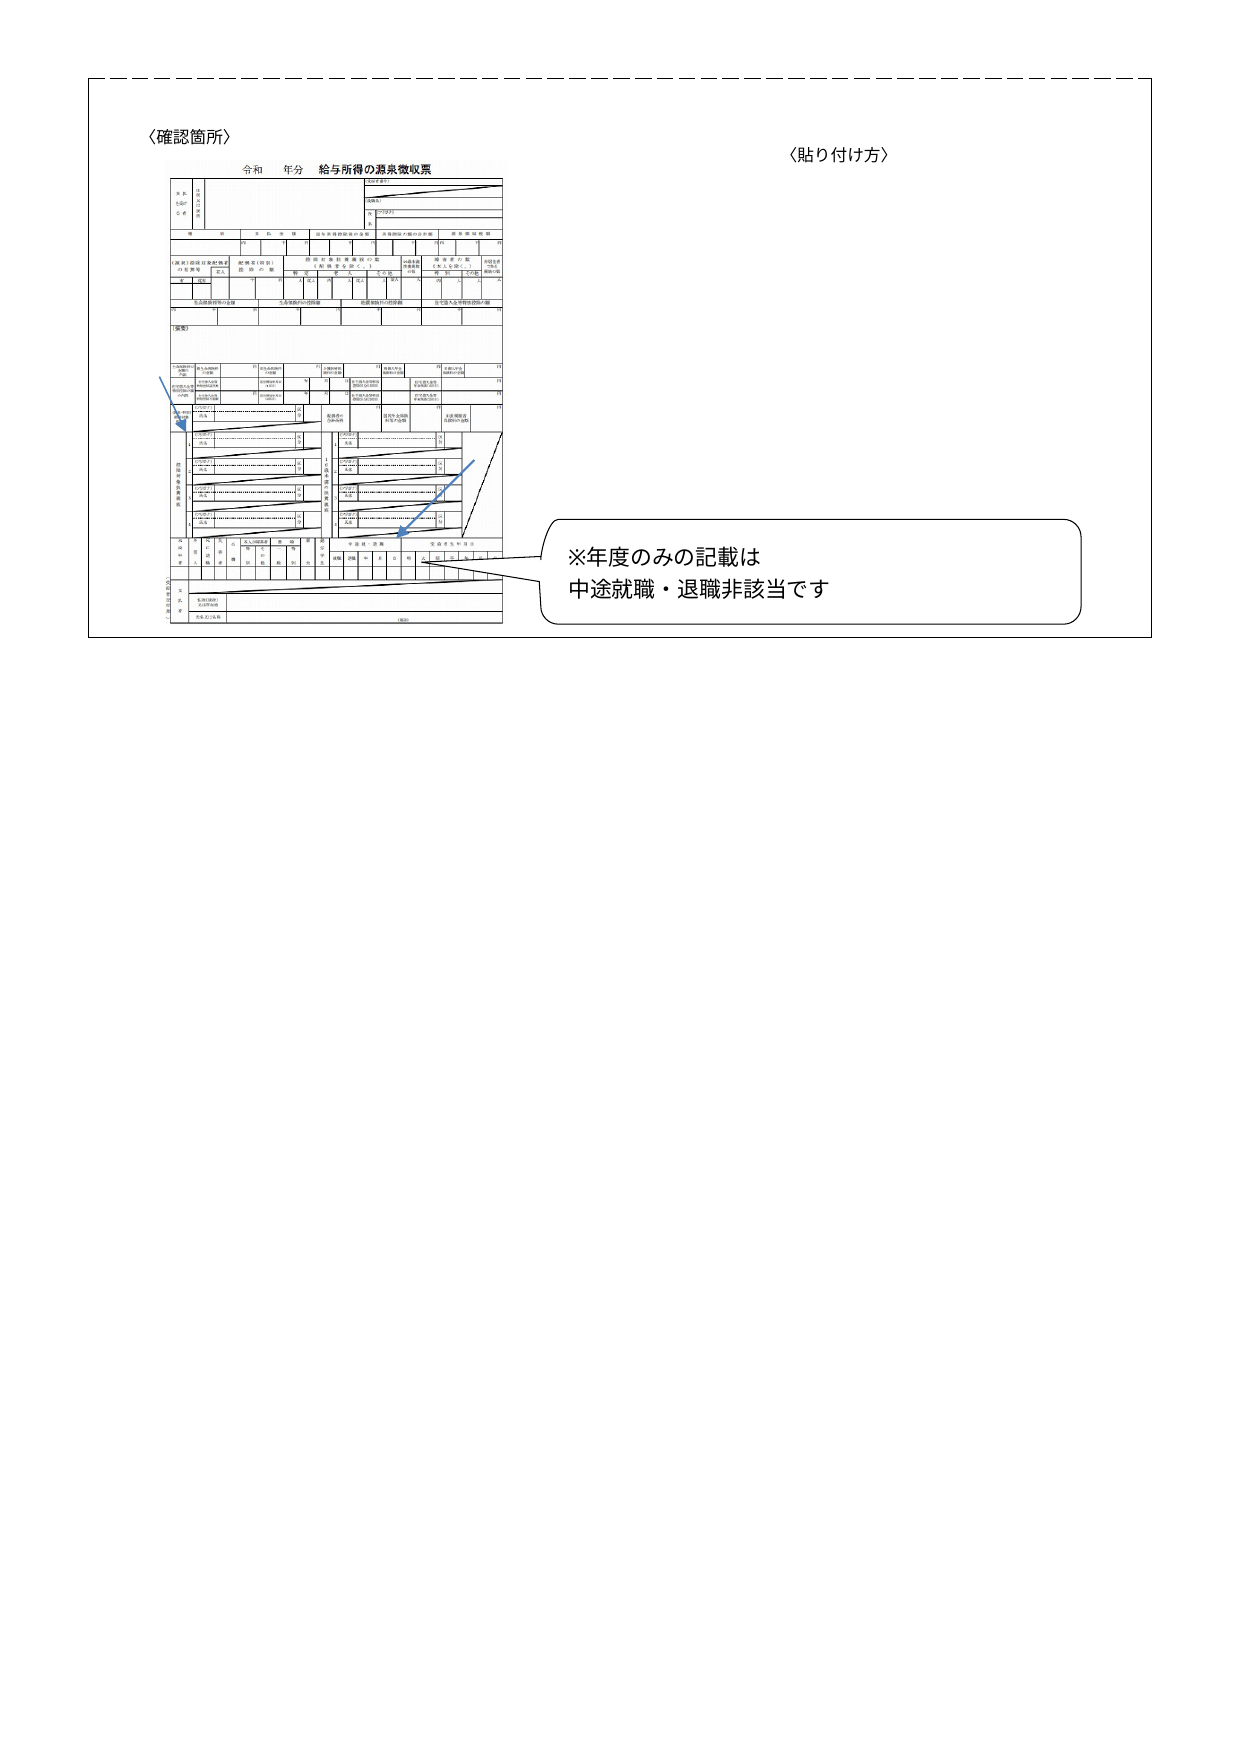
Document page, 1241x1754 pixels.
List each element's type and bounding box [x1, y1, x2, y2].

table_cell [89, 78, 1151, 637]
